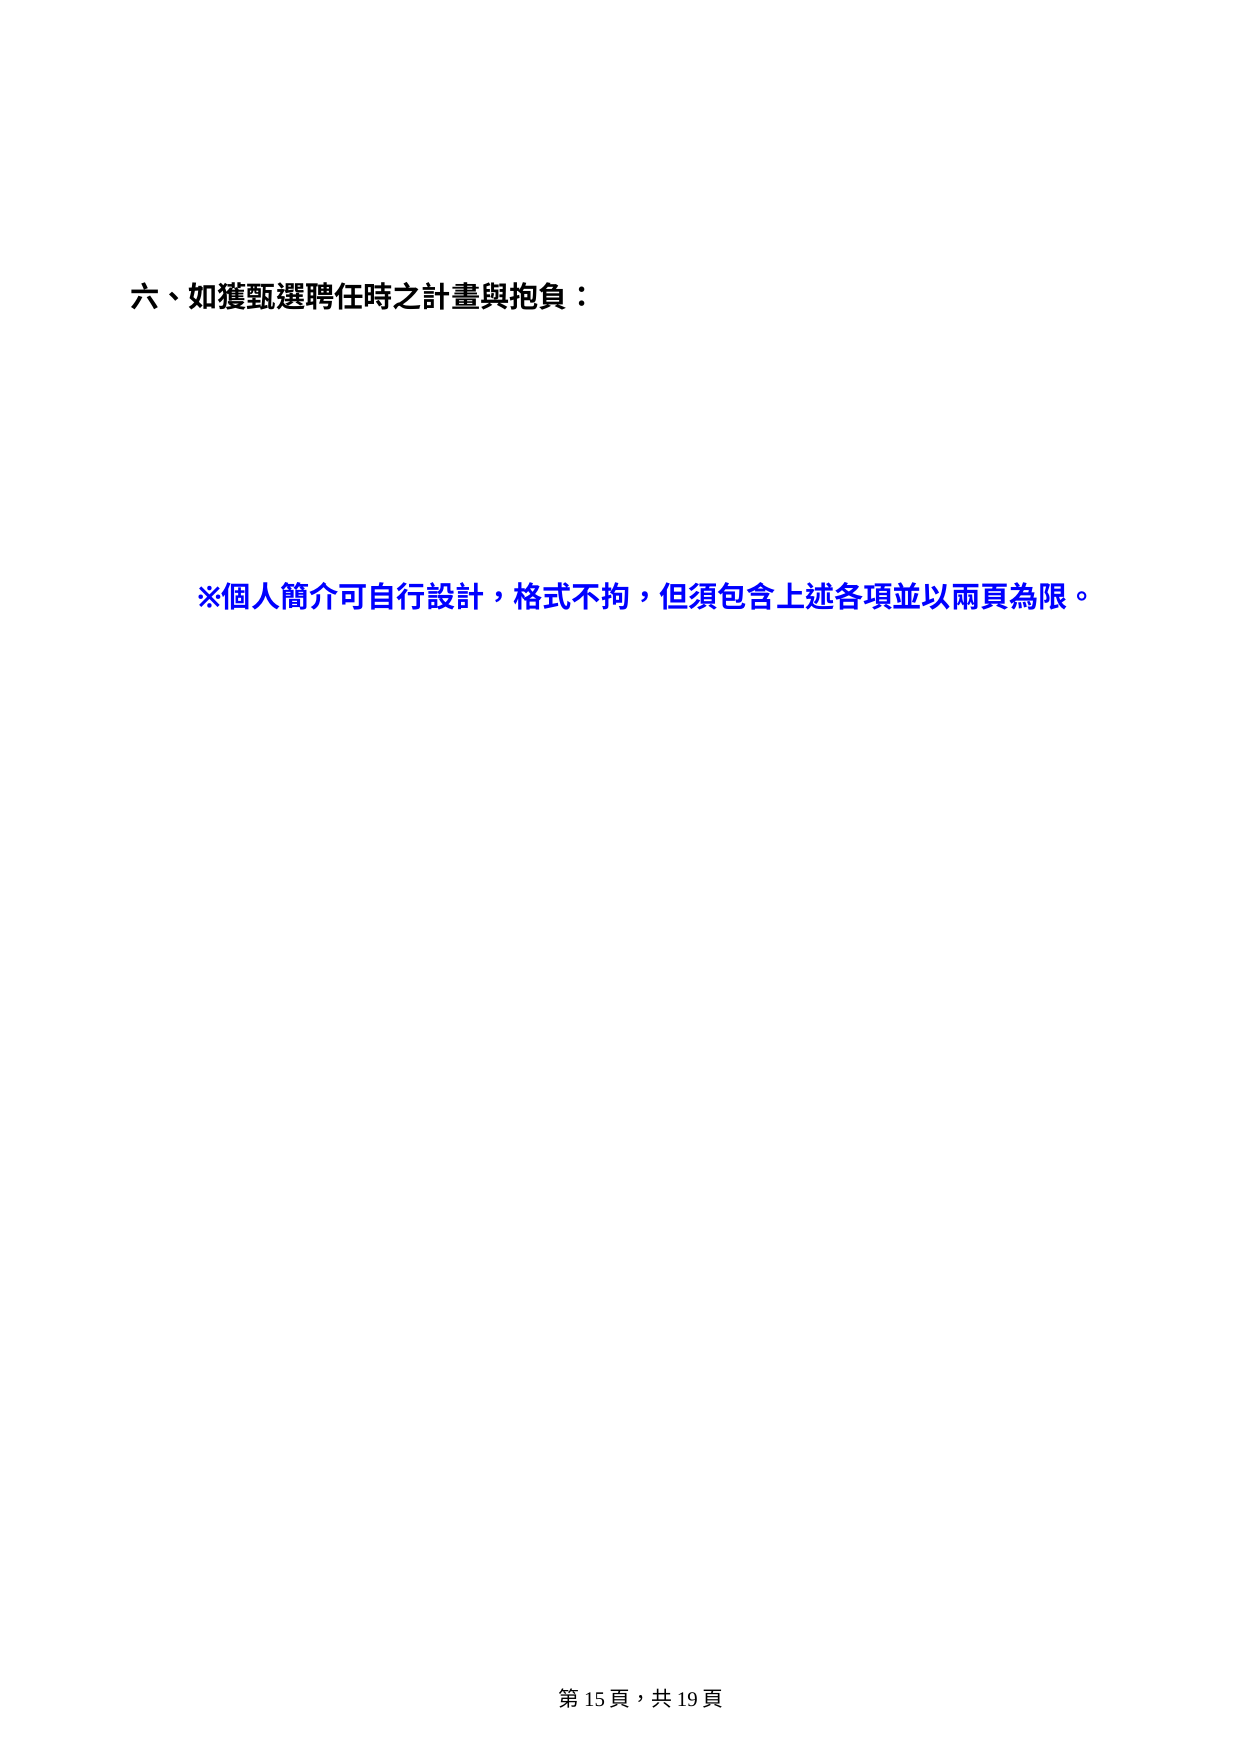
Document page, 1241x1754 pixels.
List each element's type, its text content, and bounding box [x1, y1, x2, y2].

text ※個人簡介可自行設計，格式不拘，但須包含上述各項並以兩頁為限。花蓮縣吉安鄉太昌國民小學105學年度第2次鐘點代課教師甄選 [142, 557, 1152, 632]
text 六、如獲甄選聘任時之計畫與抱負： [130, 257, 1152, 332]
